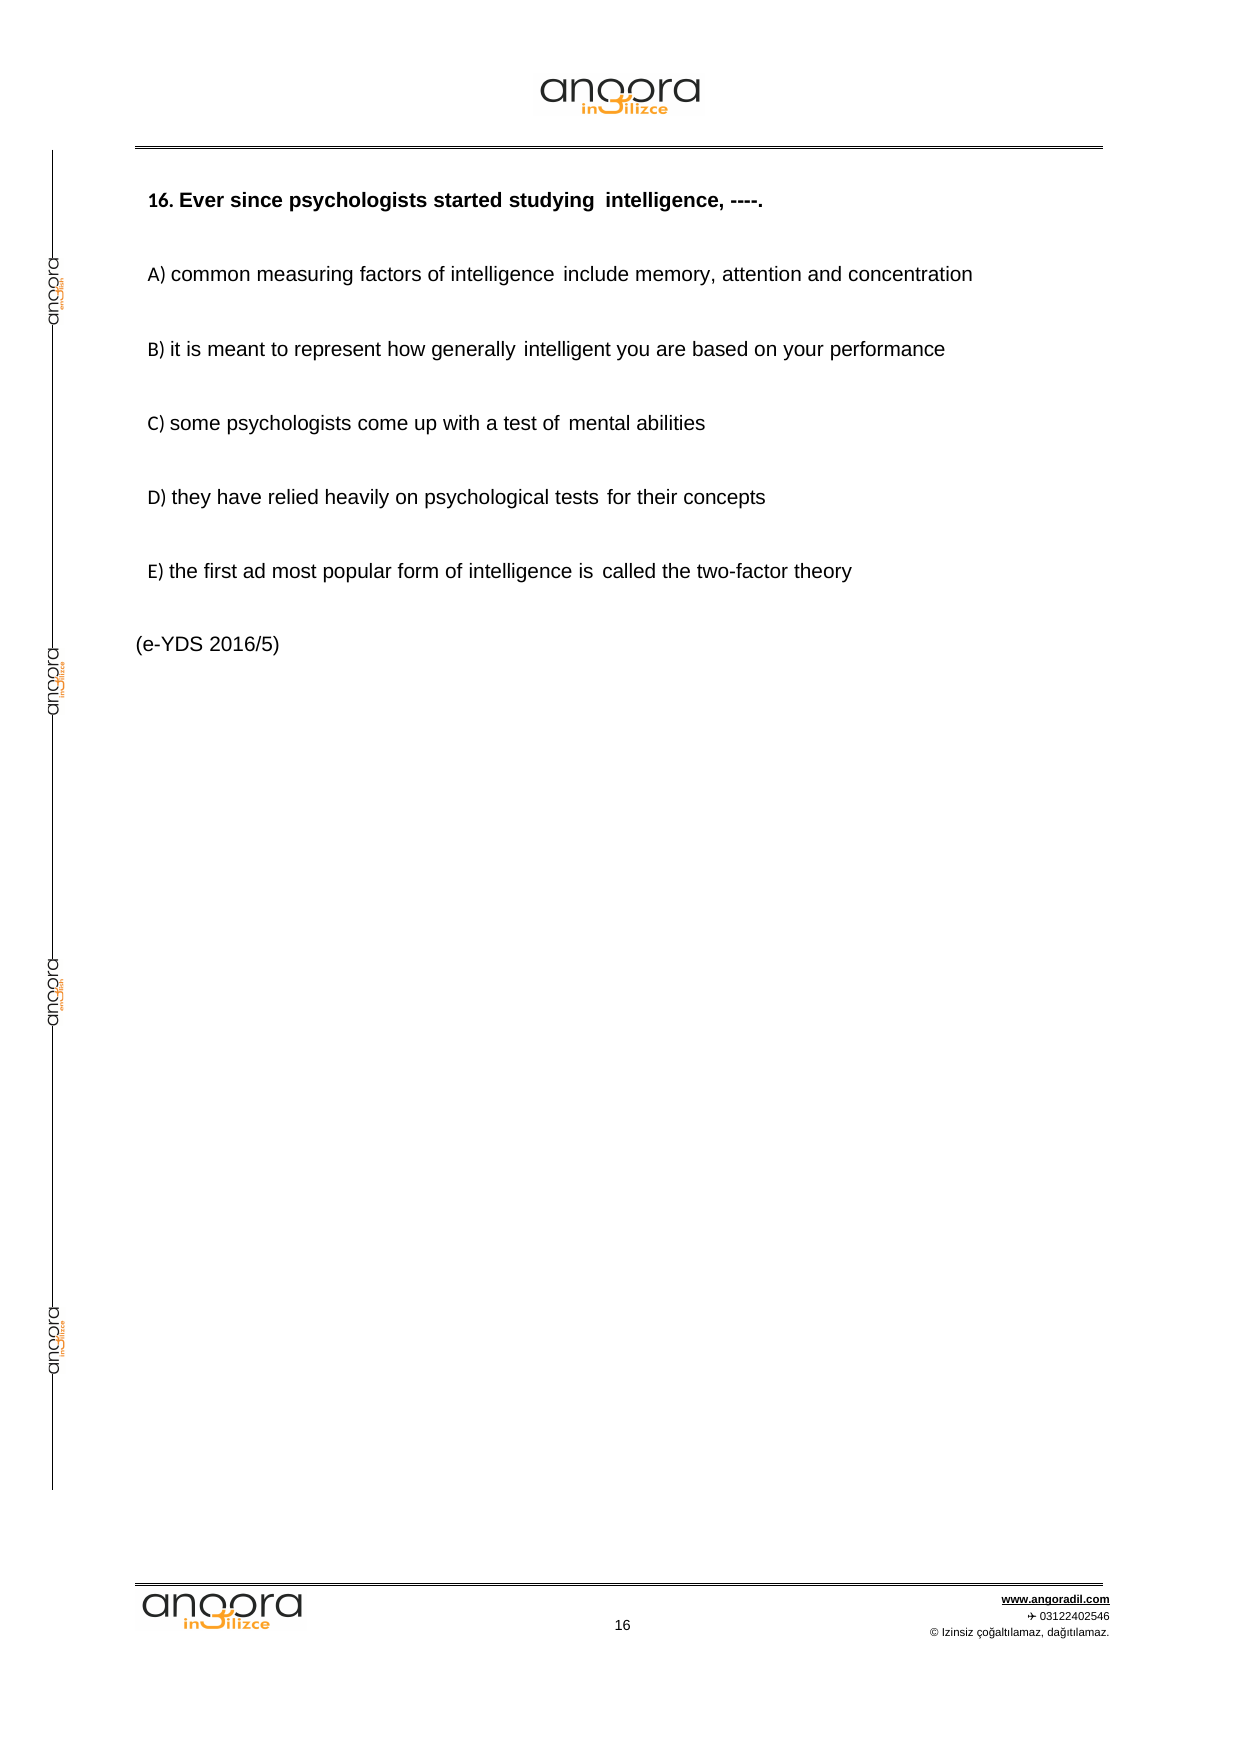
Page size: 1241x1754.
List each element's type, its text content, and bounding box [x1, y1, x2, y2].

text (e-YDS 2016/5) [135, 632, 1103, 656]
picture [135, 1588, 308, 1631]
list some psychologists come up with a test of mental abilities [147, 410, 1037, 435]
list Ever since psychologists started studying intelligence, ----. [147, 188, 1037, 213]
list they have relied heavily on psychological tests for their concepts [147, 484, 1071, 509]
picture [533, 73, 705, 116]
list the first ad most popular form of intelligence is called the two-factor theory [147, 558, 1076, 583]
list it is meant to represent how generally intelligent you are based on your performance [147, 336, 1047, 361]
list common measuring factors of intelligence include memory, attention and concentration [147, 262, 1043, 287]
